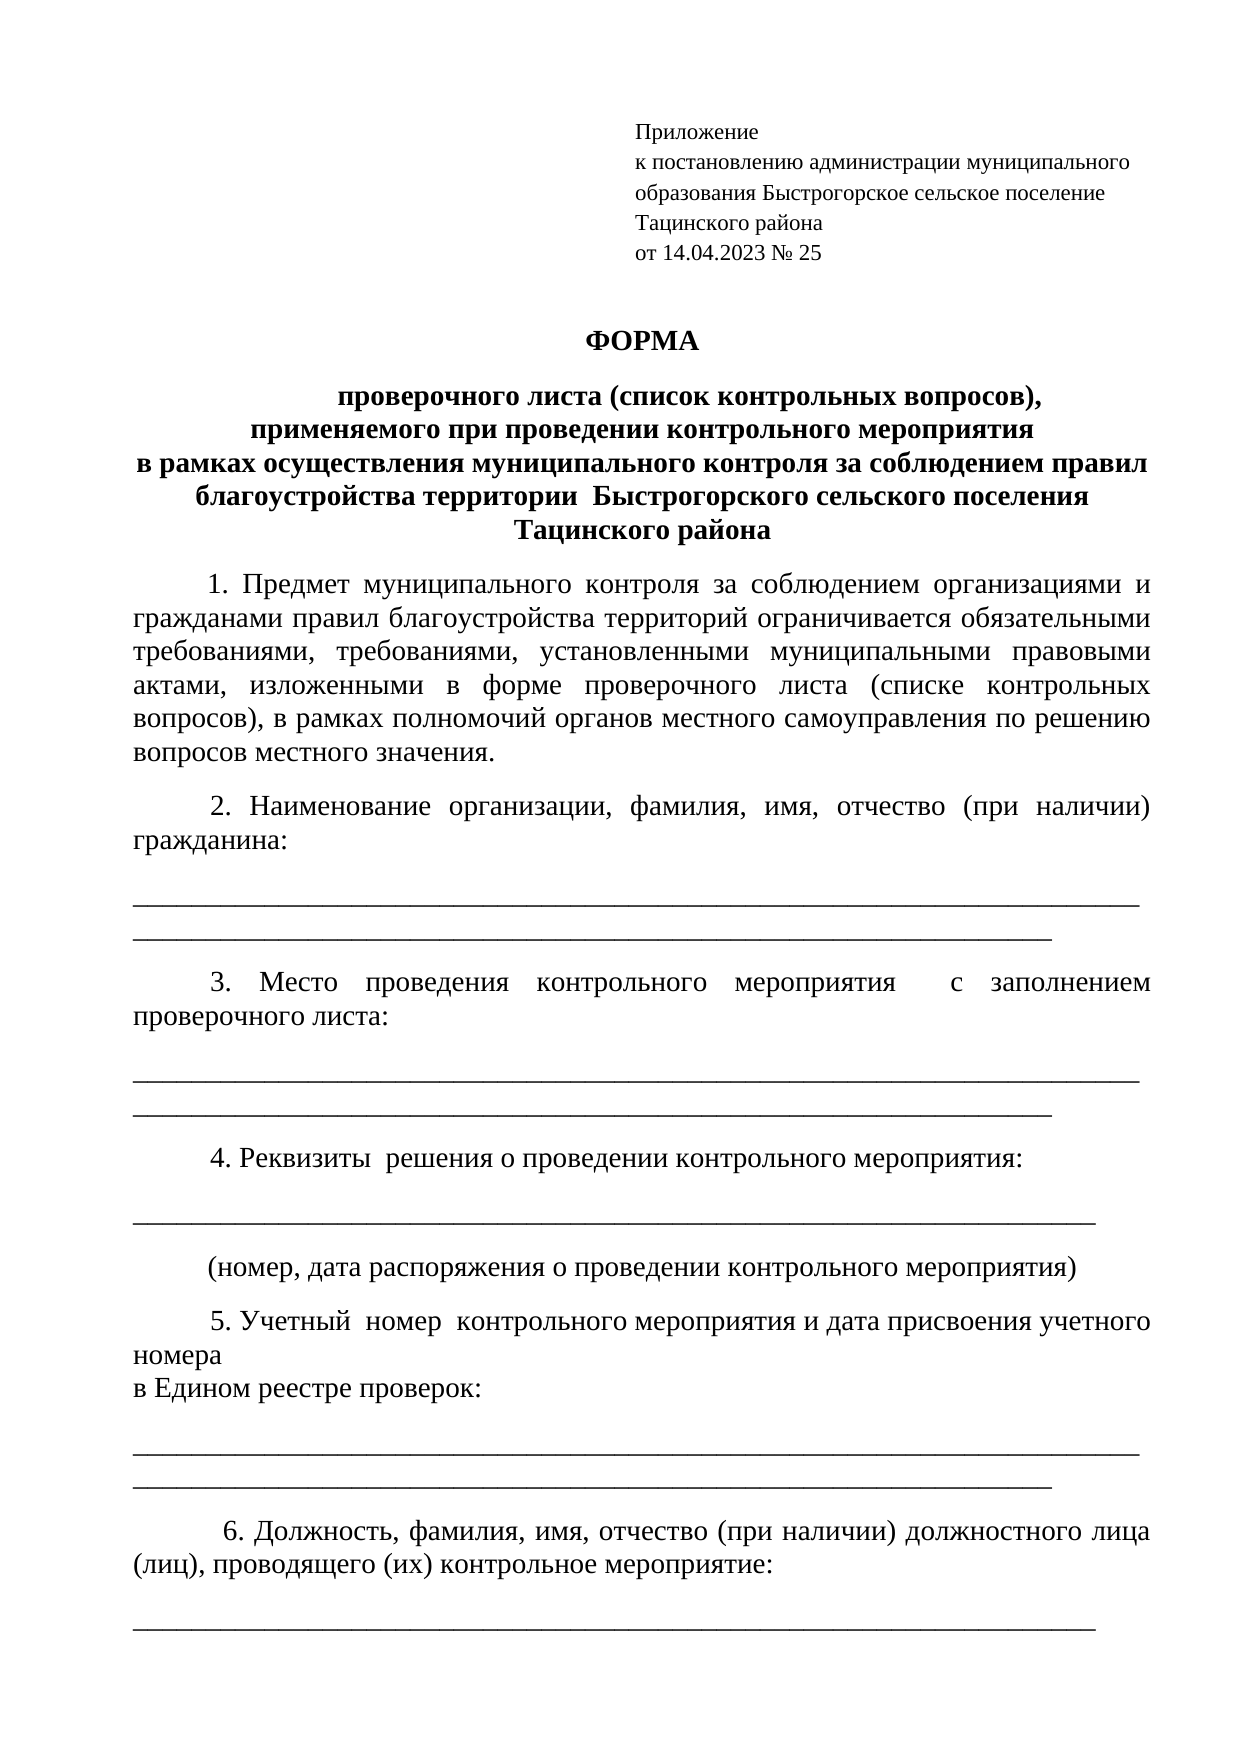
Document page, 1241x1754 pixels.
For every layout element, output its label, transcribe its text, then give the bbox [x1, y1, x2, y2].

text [133, 1601, 1152, 1634]
text проверочного листа (список контрольных вопросов), применяемого при проведении контрольного мероприятия в рамках осуществления муниципального контроля за соблюдением правил благоустройства территории Быстрогорского сельского поселения Тацинского района [133, 378, 1152, 546]
text 4. Реквизиты решения о проведении контрольного мероприятия: [133, 1140, 1152, 1174]
text ____________________________________________________________________________________________________________________________________ [133, 876, 1152, 943]
text 3. Место проведения контрольного мероприятия с заполнением проверочного листа: [133, 964, 1152, 1031]
text __________________________________________________________________ [133, 1194, 1152, 1228]
text 2. Наименование организации, фамилия, имя, отчество (при наличии) гражданина: [133, 788, 1152, 856]
text ____________________________________________________________________________________________________________________________________ [133, 1425, 1152, 1492]
text 1. Предмет муниципального контроля за соблюдением организациями и гражданами правил благоустройства территорий ограничивается обязательными требованиями, требованиями, установленными муниципальными правовыми актами, изложенными в форме проверочного листа (списке контрольных вопросов), в рамках полномочий органов местного самоуправления по решению вопросов местного значения. [133, 566, 1152, 768]
text от 14.04.2023 № 25 [635, 239, 1152, 265]
text Приложение [635, 118, 1152, 144]
text 6. Должность, фамилия, имя, отчество (при наличии) должностного лица (лиц), проводящего (их) контрольное мероприятие: [133, 1513, 1152, 1580]
text ____________________________________________________________________________________________________________________________________ [133, 1052, 1152, 1119]
text (номер, дата распоряжения о проведении контрольного мероприятия) [133, 1249, 1152, 1282]
text ФОРМА [133, 323, 1152, 357]
text 5. Учетный номер контрольного мероприятия и дата присвоения учетного номера в Едином реестре проверок: [133, 1303, 1152, 1404]
text к постановлению администрации муниципального образования Быстрогорское сельское поселение Тацинского района [635, 148, 1152, 235]
